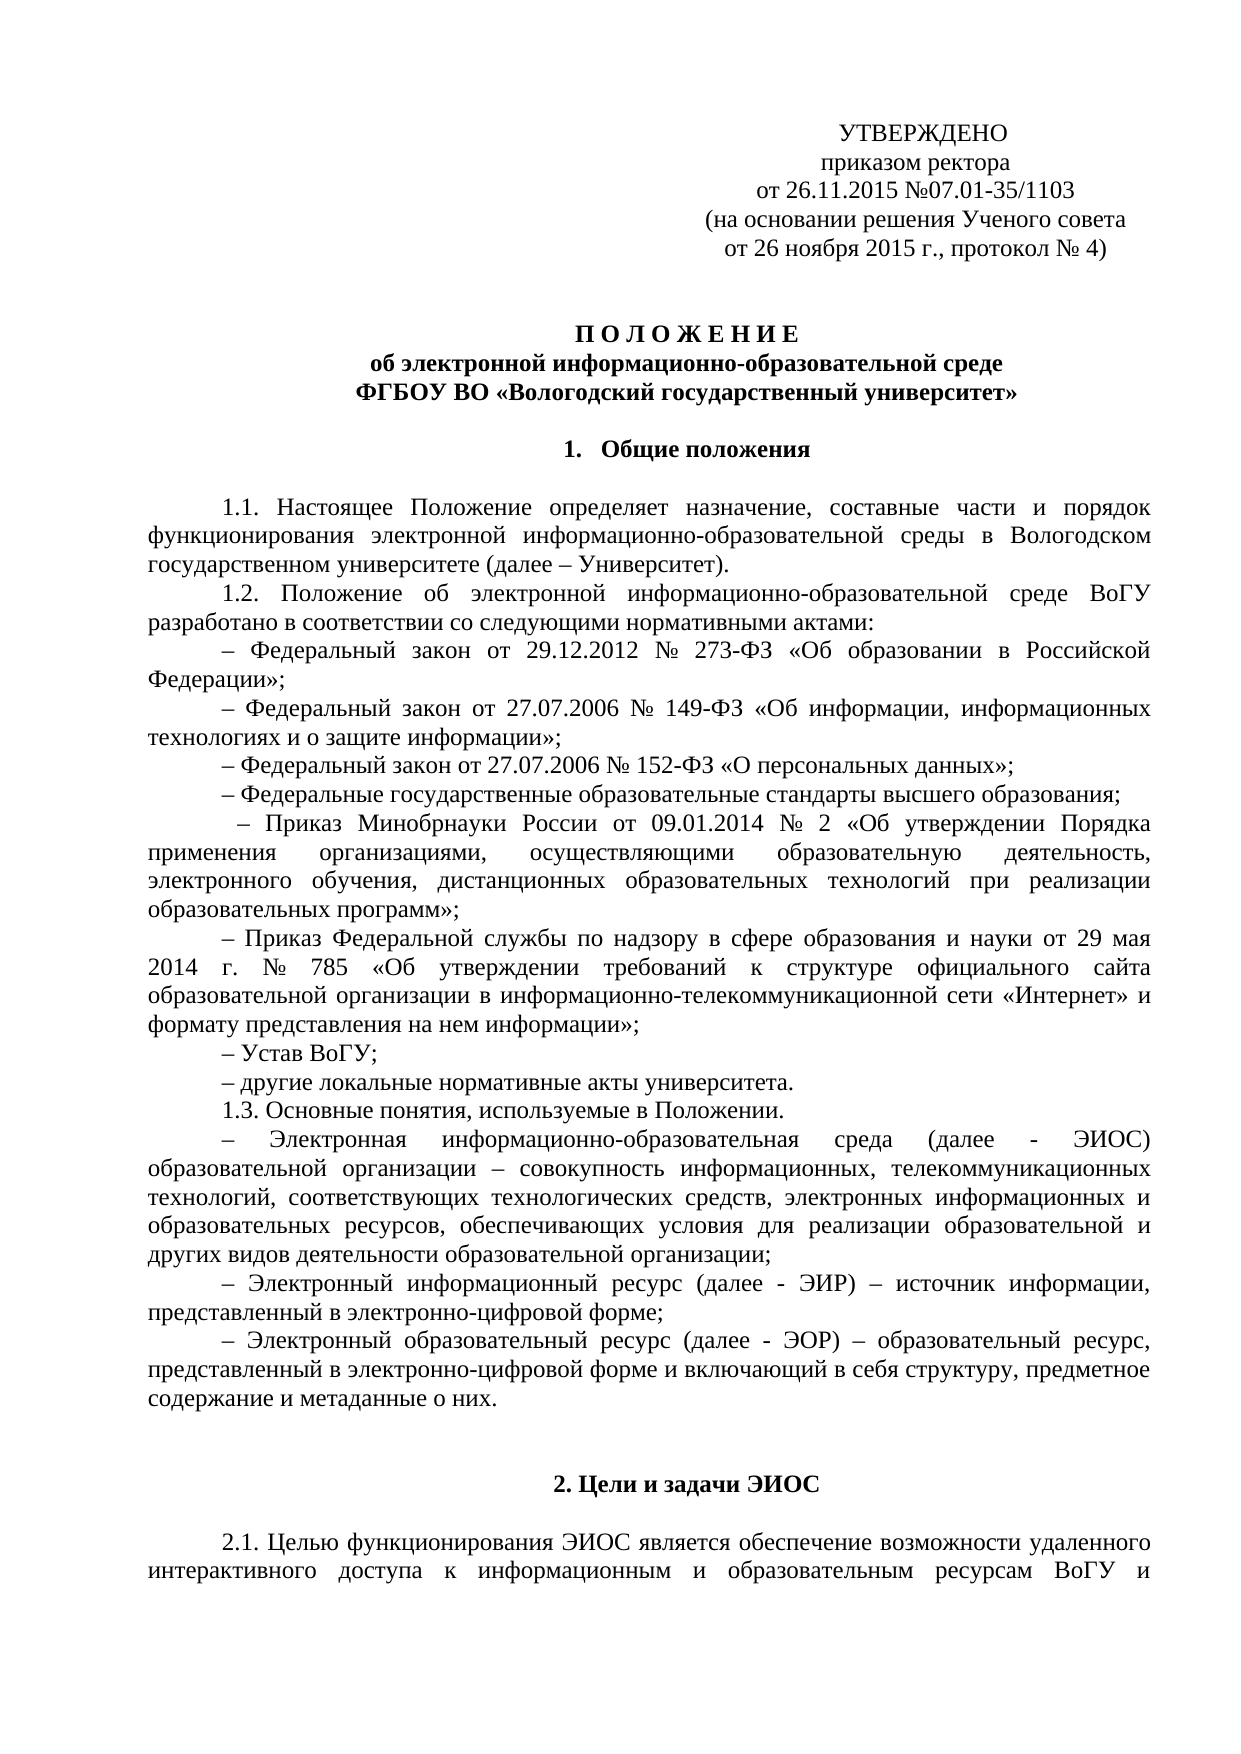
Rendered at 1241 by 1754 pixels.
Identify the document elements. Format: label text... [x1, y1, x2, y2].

text – Федеральные государственные образовательные стандарты высшего образования; [148, 779, 1152, 808]
text – Приказ Федеральной службы по надзору в сфере образования и науки от 29 мая 2014 г. № 785 «Об утверждении требований к структуре официального сайта образовательной организации в информационно-телекоммуникационной сети «Интернет» и формату представления на нем информации»; [148, 923, 1152, 1038]
text – другие локальные нормативные акты университета. [148, 1067, 1152, 1096]
text – Электронный образовательный ресурс (далее - ЭОР) – образовательный ресурс, представленный в электронно-цифровой форме и включающий в себя структуру, предметное содержание и метаданные о них. [148, 1326, 1152, 1412]
text – Электронная информационно-образовательная среда (далее - ЭИОС) образовательной организации – совокупность информационных, телекоммуникационных технологий, соответствующих технологических средств, электронных информационных и образовательных ресурсов, обеспечивающих условия для реализации образовательной и других видов деятельности образовательной организации; [148, 1124, 1152, 1268]
text от 26 ноября 2015 г., протокол № 4) [679, 233, 1152, 262]
text – Федеральный закон от 29.12.2012 № 273-ФЗ «Об образовании в Российской Федерации»; [148, 636, 1152, 693]
text – Федеральный закон от 27.07.2006 № 149-ФЗ «Об информации, информационных технологиях и о защите информации»; [148, 693, 1152, 751]
text от 26.11.2015 №07.01-35/1103 [679, 176, 1152, 204]
text – Федеральный закон от 27.07.2006 № 152-ФЗ «О персональных данных»; [148, 751, 1152, 779]
text – Электронный информационный ресурс (далее - ЭИР) – источник информации, представленный в электронно-цифровой форме; [148, 1268, 1152, 1326]
text 1.2. Положение об электронной информационно-образовательной среде ВоГУ разработано в соответствии со следующими нормативными актами: [148, 578, 1152, 636]
text – Приказ Минобрнауки России от 09.01.2014 № 2 «Об утверждении Порядка применения организациями, осуществляющими образовательную деятельность, электронного обучения, дистанционных образовательных технологий при реализации образовательных программ»; [148, 808, 1152, 923]
text 1.1. Настоящее Положение определяет назначение, составные части и порядок функционирования электронной информационно-образовательной среды в Вологодском государственном университете (далее – Университет). [148, 492, 1152, 578]
text 1.3. Основные понятия, используемые в Положении. [148, 1096, 1152, 1124]
text 2. Цели и задачи ЭИОС [222, 1469, 1152, 1498]
text – Устав ВоГУ; [148, 1038, 1152, 1067]
text (на основании решения Ученого совета [679, 204, 1152, 233]
text приказом ректора [679, 147, 1152, 176]
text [148, 1527, 1152, 1584]
text ФГБОУ ВО «Вологодский государственный университет» [148, 377, 1152, 406]
list Общие положения [222, 434, 1152, 463]
text УТВЕРЖДЕНО [694, 118, 1152, 147]
text об электронной информационно-образовательной среде [148, 348, 1152, 377]
text П О Л О Ж Е Н И Е [148, 319, 1152, 348]
